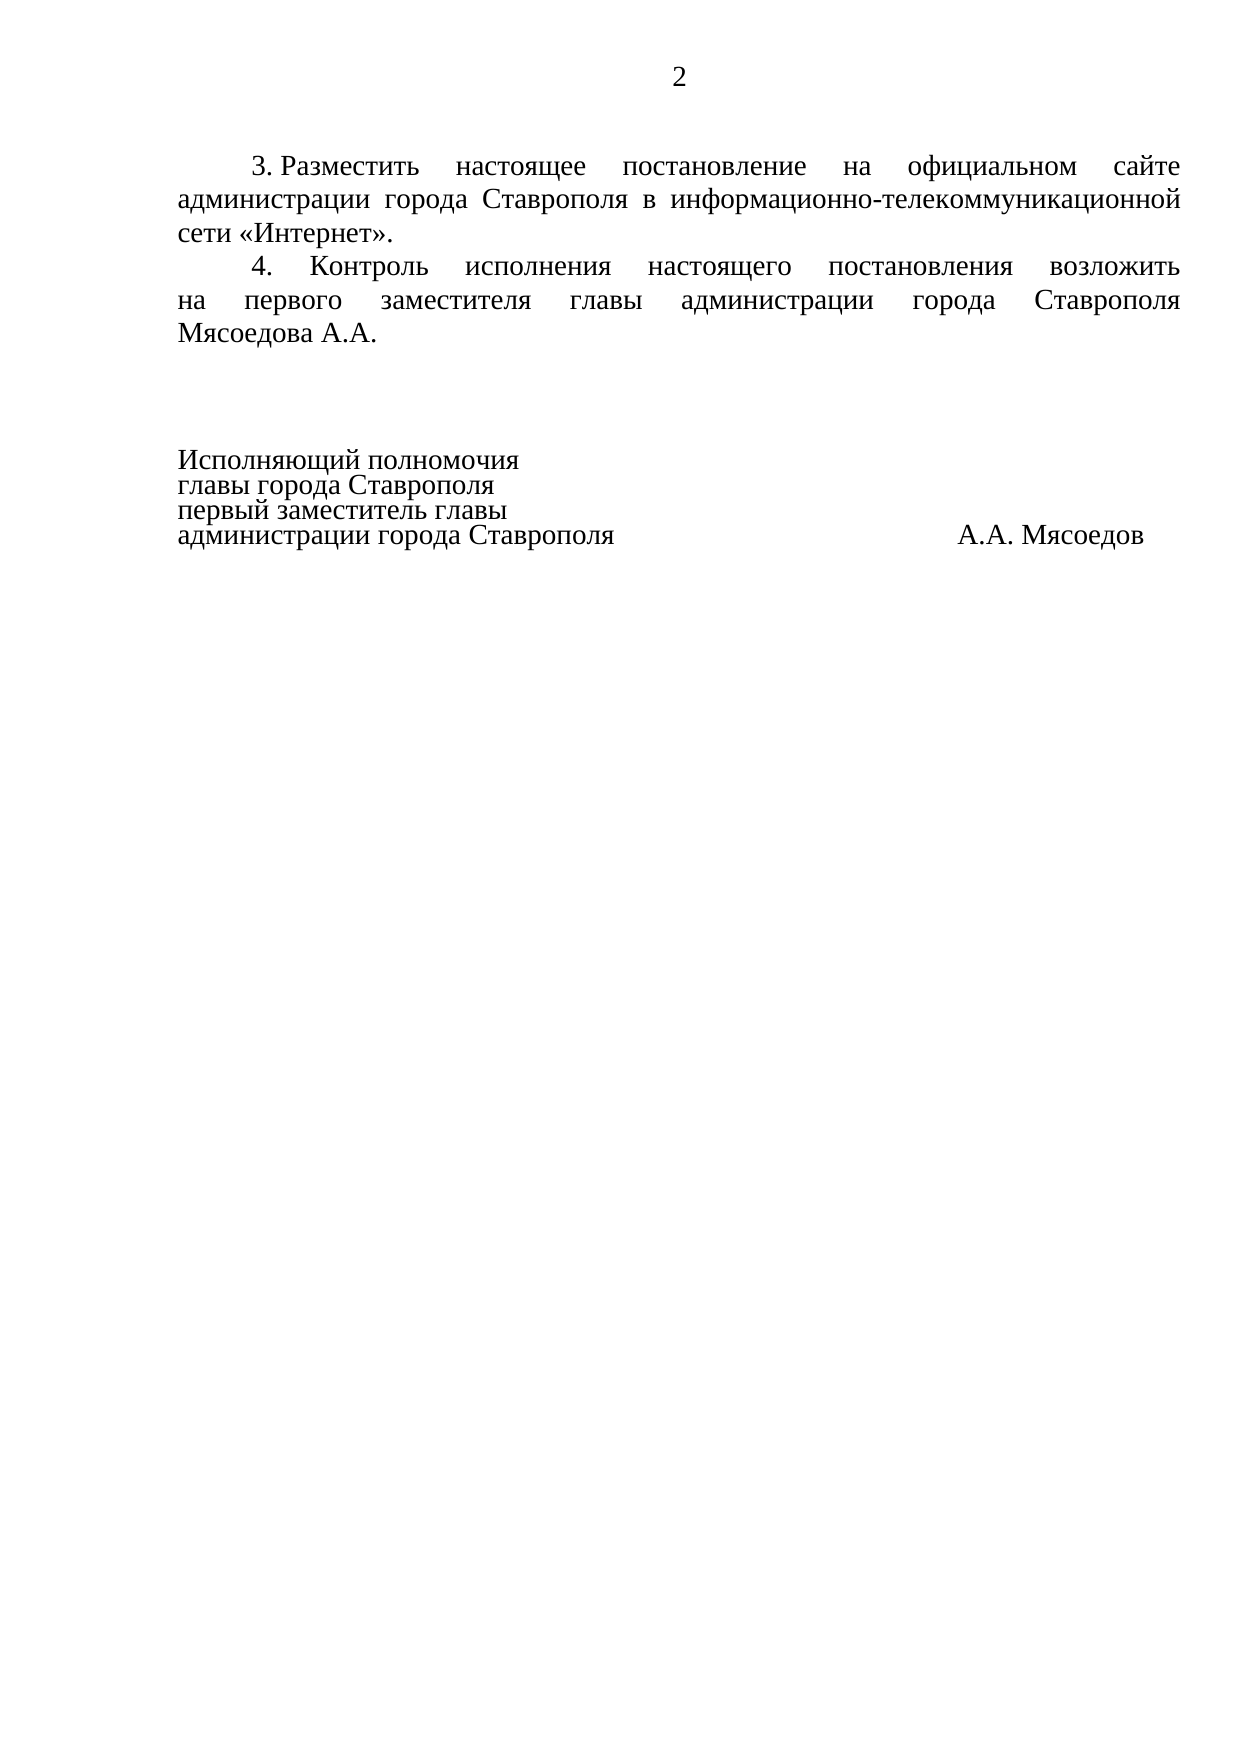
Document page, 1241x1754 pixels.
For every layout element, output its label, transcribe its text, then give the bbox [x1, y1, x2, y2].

text первый заместитель главы [177, 499, 1181, 524]
text главы города Ставрополя [177, 474, 1181, 499]
text администрации города Ставрополя А.А. Мясоедов [177, 524, 1181, 549]
text 4. Контроль исполнения настоящего постановления возложить на первого заместителя главы администрации города Ставрополя Мясоедова А.А. [177, 248, 1181, 349]
text 3. Разместить настоящее постановление на официальном сайте администрации города Ставрополя в информационно-телекоммуникационной сети «Интернет». [177, 148, 1181, 248]
text Исполняющий полномочия [177, 449, 1181, 474]
